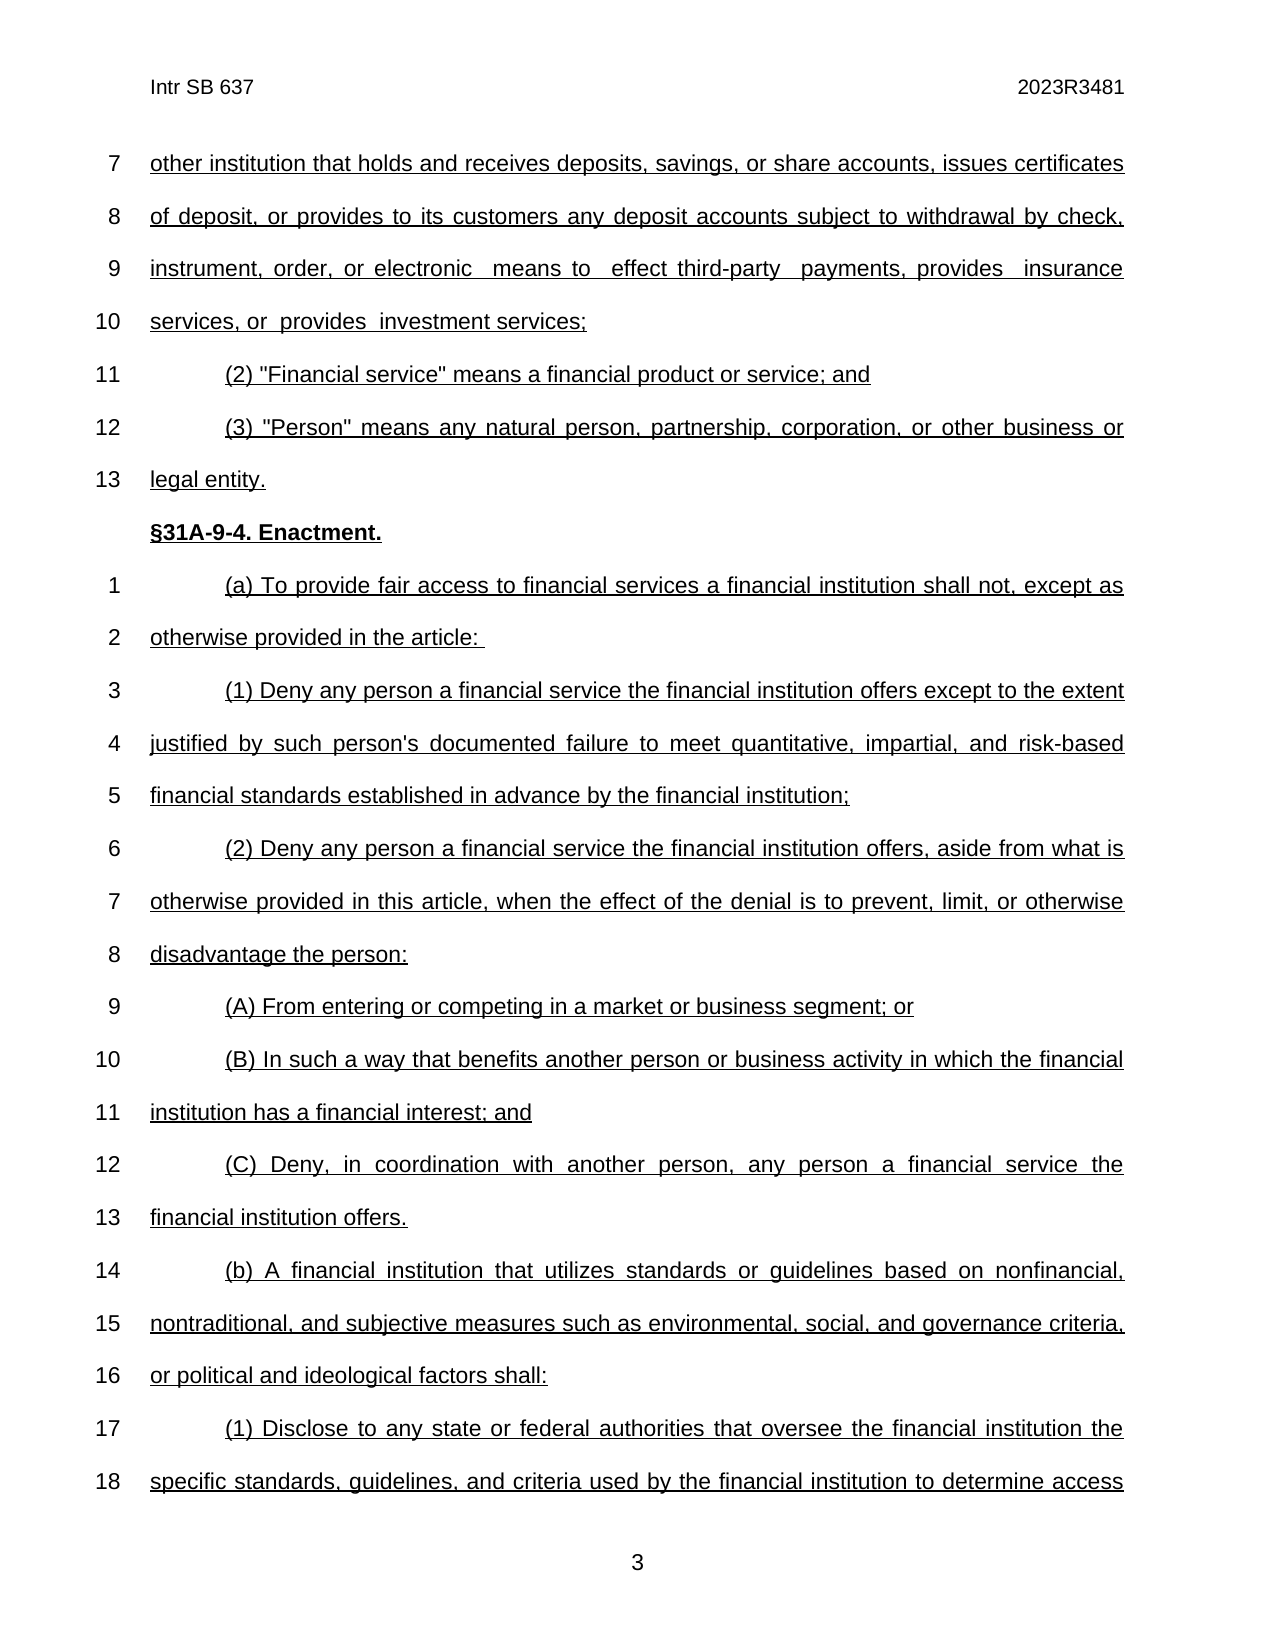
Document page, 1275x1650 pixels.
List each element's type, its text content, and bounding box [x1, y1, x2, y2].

text (b) A financial institution that utilizes standards or guidelines based on nonfinancial, nontraditional, and subjective measures such as environmental, social, and governance criteria, or political and ideological factors shall: [150, 1257, 1125, 1332]
text (B) In such a way that benefits another person or business activity in which the financial institution has a financial interest; and [150, 1046, 1125, 1125]
text (2) "Financial service" means a financial product or service; and [150, 361, 1125, 387]
text (1) Deny any person a financial service the financial institution offers except to the extent justified by such person's documented failure to meet quantitative, impartial, and risk-based financial standards established in advance by the financial institution; [150, 754, 1125, 809]
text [150, 1415, 1125, 1494]
text (A) From entering or competing in a market or business segment; or [150, 993, 1125, 1020]
text (b) A financial institution that utilizes standards or guidelines based on nonfinancial, nontraditional, and subjective measures such as environmental, social, and governance criteria, or political and ideological factors shall: [150, 1334, 1125, 1389]
text (a) To provide fair access to financial services a financial institution shall not, except as otherwise provided in the article: [150, 572, 1125, 651]
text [150, 150, 1125, 173]
text (C) Deny, in coordination with another person, any person a financial service the financial institution offers. [150, 1151, 1125, 1231]
text (2) Deny any person a financial service the financial institution offers, aside from what is otherwise provided in this article, when the effect of the denial is to prevent, limit, or otherwise disadvantage the person: [150, 912, 1125, 967]
subtitle §31A-9-4. Enactment. [150, 519, 1125, 545]
text (3) "Person" means any natural person, partnership, corporation, or other business or legal entity. [150, 413, 1125, 493]
text (1) Deny any person a financial service the financial institution offers except to the extent justified by such person's documented failure to meet quantitative, impartial, and risk-based financial standards established in advance by the financial institution; [150, 677, 1125, 753]
text (2) Deny any person a financial service the financial institution offers, aside from what is otherwise provided in this article, when the effect of the denial is to prevent, limit, or otherwise disadvantage the person: [150, 835, 1125, 911]
